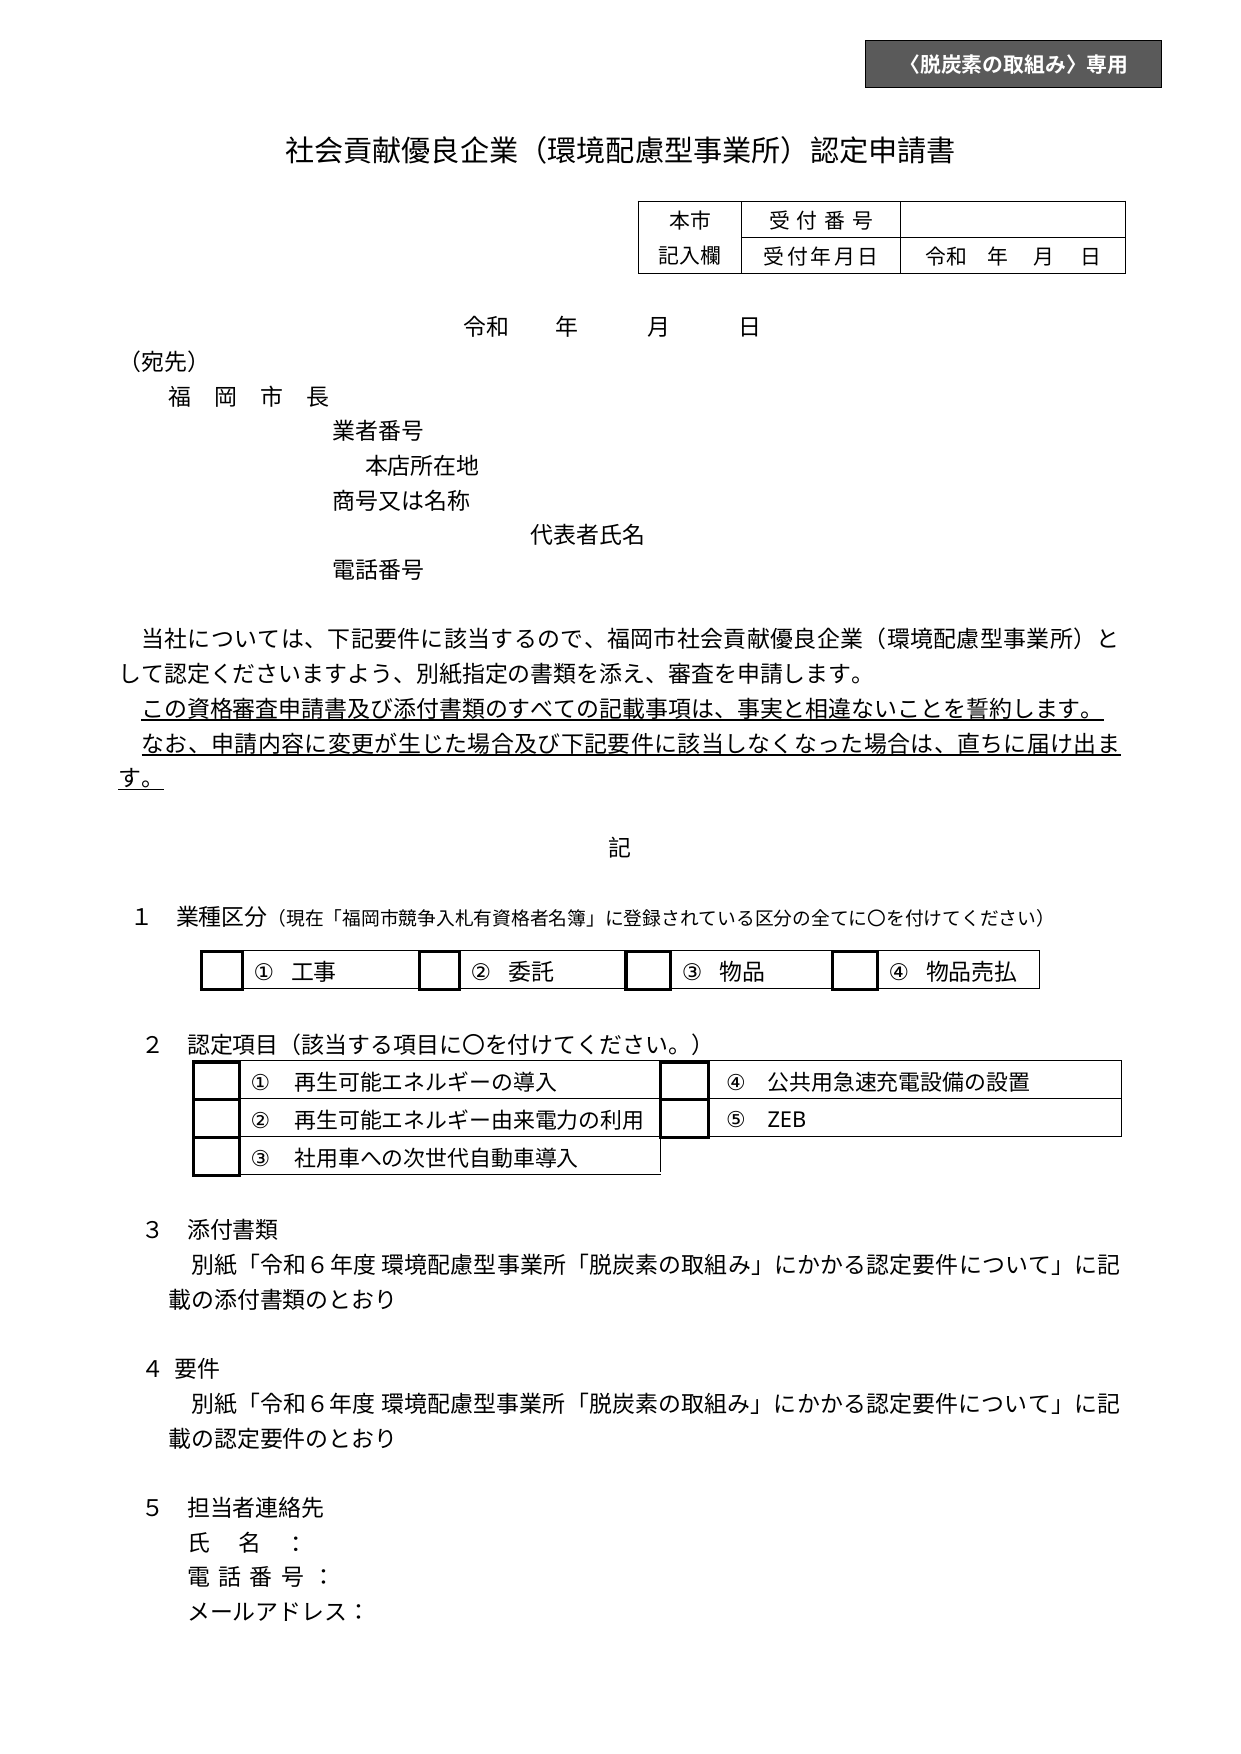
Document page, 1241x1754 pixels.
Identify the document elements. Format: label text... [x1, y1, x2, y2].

text 商号又は名称 [118, 482, 1122, 517]
text 代表者氏名 [118, 517, 1122, 551]
text 当社については、下記要件に該当するので、福岡市社会貢献優良企業（環境配慮型事業所）として認定くださいますよう、別紙指定の書類を添え、審査を申請します。 [118, 621, 1122, 690]
table_header [834, 953, 876, 988]
text 電話番号 [118, 551, 1122, 586]
table_cell 再生可能エネルギー由来電力の利用 [241, 1099, 659, 1136]
text 令和 年 月 日 [118, 308, 1122, 343]
table_cell 受付年月日 [742, 238, 900, 273]
table_header 物品 [672, 951, 831, 988]
table_cell 令和 年 月 日 [901, 238, 1125, 273]
text 別紙「令和６年度 環境配慮型事業所「脱炭素の取組み」にかかる認定要件について」に記載の認定要件のとおり [168, 1385, 1122, 1454]
text 電話番号： [118, 1558, 1122, 1593]
table_header 再生可能エネルギーの導入 [241, 1061, 659, 1098]
table_header 受付番号 [742, 202, 900, 237]
text （宛先） [118, 343, 1122, 378]
text ３ 添付書類 [118, 1212, 1122, 1246]
text 氏名： [118, 1524, 1122, 1558]
text なお、申請内容に変更が生じた場合及び下記要件に該当しなくなった場合は、直ちに届け出ます。 [118, 725, 1122, 794]
text ２ 認定項目（該当する項目に〇を付けてください。） [118, 1026, 1122, 1060]
text 本店所在地 [118, 447, 1122, 482]
text 福 岡 市 長 [168, 378, 1122, 412]
text 業者番号 [118, 412, 1122, 447]
text 記 [118, 829, 1122, 863]
text 社会貢献優良企業（環境配慮型事業所）認定申請書 [118, 114, 1122, 183]
text ５ 担当者連絡先 [118, 1489, 1122, 1524]
text メールアドレス： [118, 1593, 1122, 1628]
table_cell 社用車への次世代自動車導入 [241, 1137, 661, 1174]
table_header [203, 953, 241, 988]
table_header 物品売払 [879, 951, 1039, 988]
table_header [421, 953, 458, 988]
table_header [901, 202, 1125, 237]
text この資格審査申請書及び添付書類のすべての記載事項は、事実と相違ないことを誓約します。 [118, 690, 1122, 725]
text 別紙「令和６年度 環境配慮型事業所「脱炭素の取組み」にかかる認定要件について」に記載の添付書類のとおり [168, 1246, 1122, 1316]
text １ 業種区分（現在「福岡市競争入札有資格者名簿」に登録されている区分の全てに〇を付けてください） [118, 898, 1122, 933]
table_header 本市 記入欄 [639, 202, 741, 273]
text ４ 要件 [118, 1350, 1122, 1385]
table_header 工事 [244, 951, 418, 988]
table_header 委託 [461, 951, 624, 988]
table_header ④ 公共用急速充電設備の設置 [710, 1061, 1121, 1098]
table_cell ⑤ ZEB [710, 1099, 1121, 1136]
table_header [628, 953, 669, 988]
